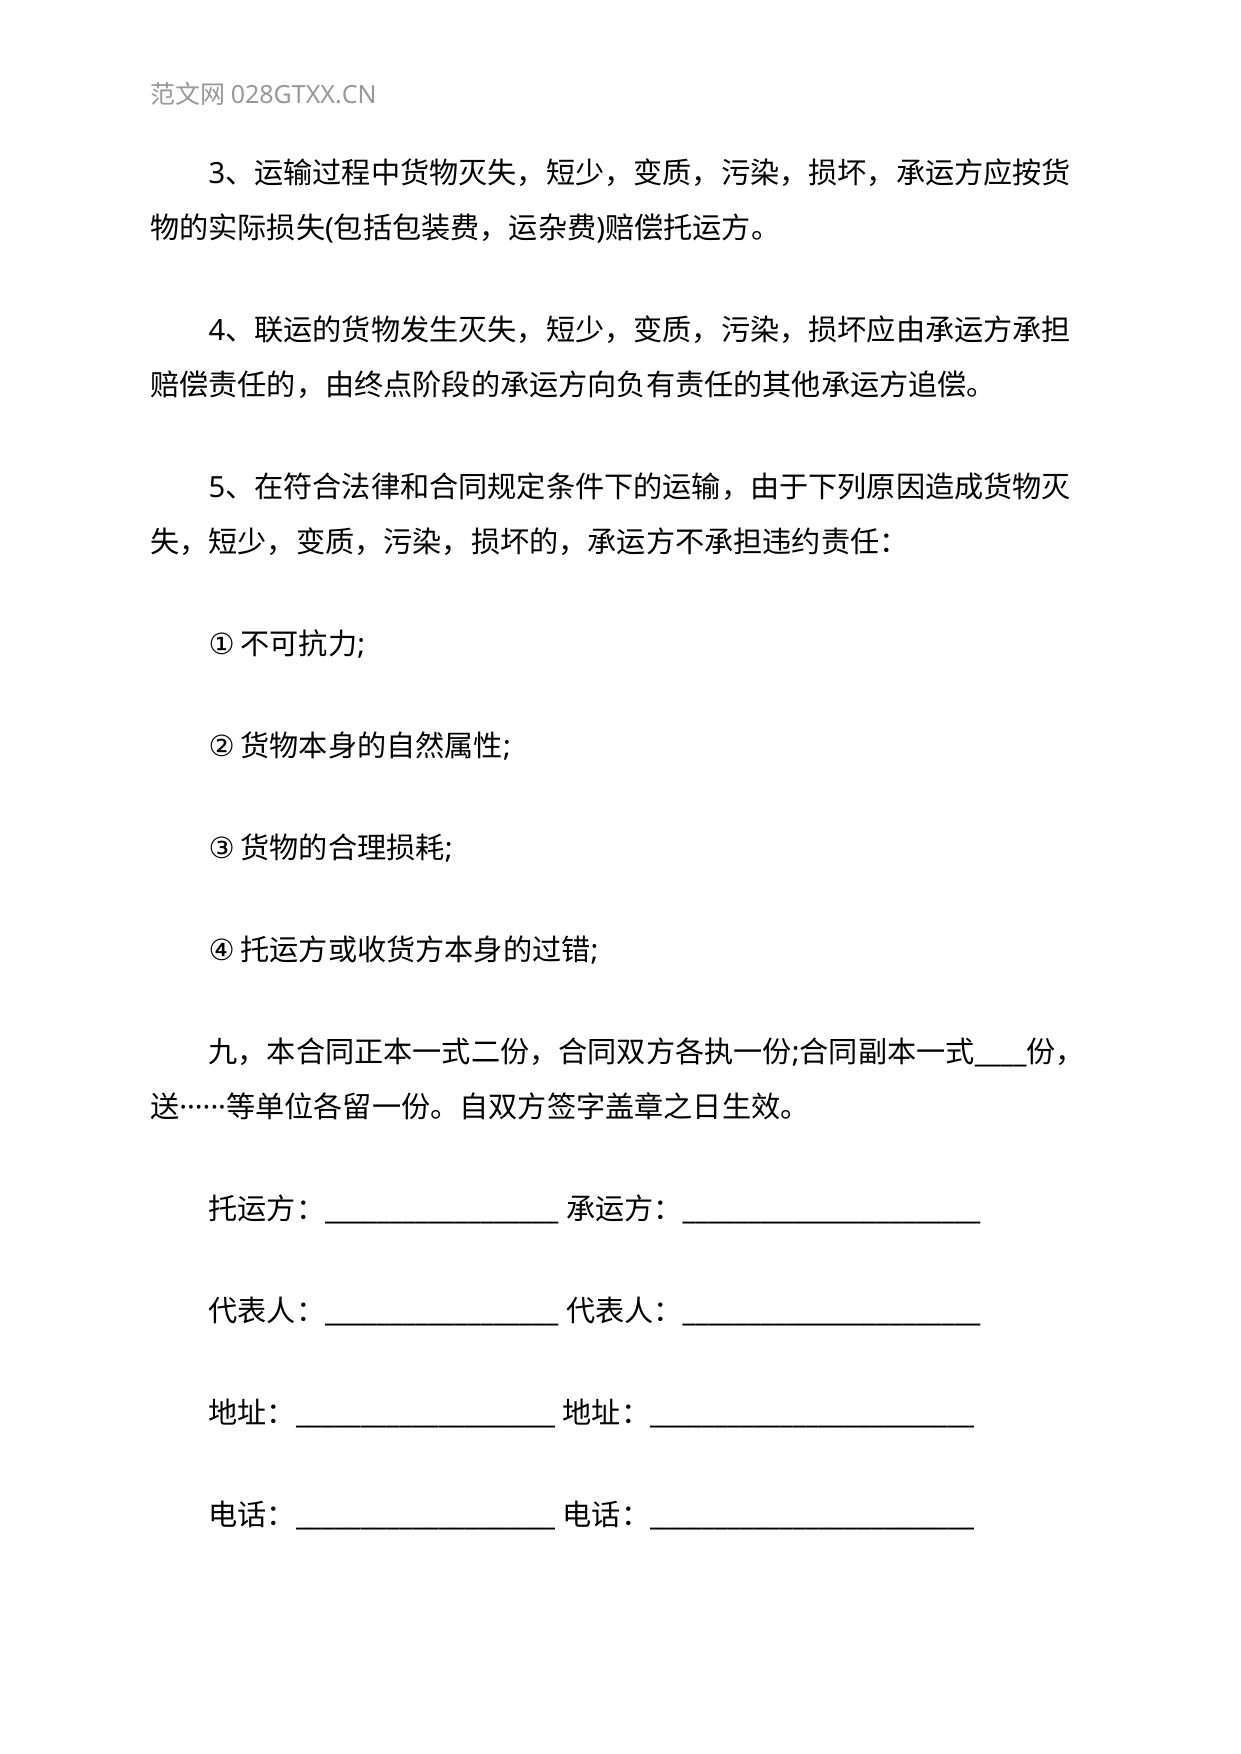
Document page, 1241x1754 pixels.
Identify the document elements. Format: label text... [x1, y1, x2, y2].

text ①不可抗力; [150, 621, 1090, 663]
text 电话：____________________ 电话：_________________________ [150, 1491, 1090, 1534]
text 4、联运的货物发生灭失，短少，变质，污染，损坏应由承运方承担赔偿责任的，由终点阶段的承运方向负有责任的其他承运方追偿。 [150, 307, 1090, 404]
text ③货物的合理损耗; [150, 824, 1090, 867]
text 地址：____________________ 地址：_________________________ [150, 1389, 1090, 1432]
text ②货物本身的自然属性; [150, 722, 1090, 765]
text 九，本合同正本一式二份，合同双方各执一份;合同副本一式____份，送······等单位各留一份。自双方签字盖章之日生效。 [150, 1028, 1090, 1126]
text 托运方：__________________ 承运方：_______________________ [150, 1185, 1090, 1228]
text 3、运输过程中货物灭失，短少，变质，污染，损坏，承运方应按货物的实际损失(包括包装费，运杂费)赔偿托运方。 [150, 150, 1090, 247]
text 代表人：__________________ 代表人：_______________________ [150, 1287, 1090, 1330]
text ④托运方或收货方本身的过错; [150, 926, 1090, 969]
text 5、在符合法律和合同规定条件下的运输，由于下列原因造成货物灭失，短少，变质，污染，损坏的，承运方不承担违约责任： [150, 464, 1090, 561]
